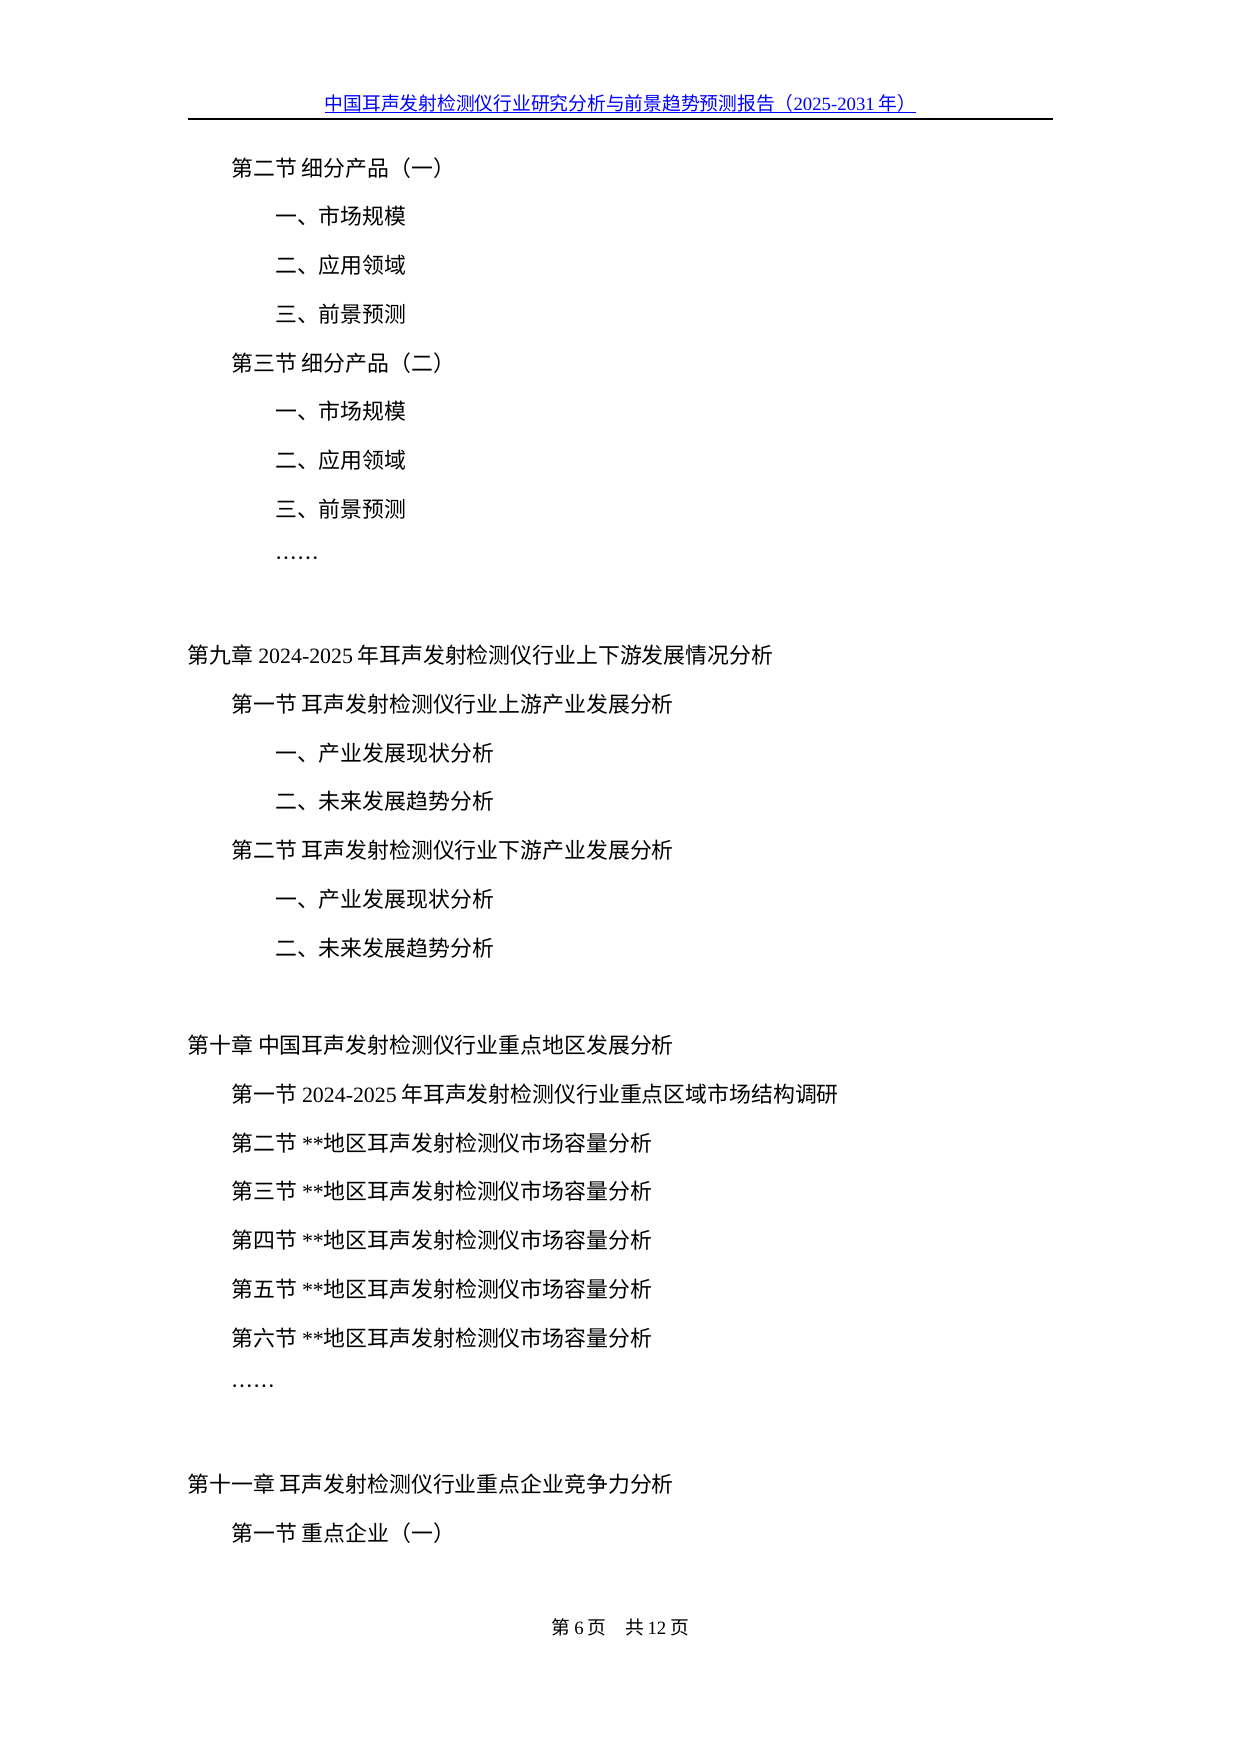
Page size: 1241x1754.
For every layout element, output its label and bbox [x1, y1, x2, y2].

text [187, 150, 1053, 1548]
